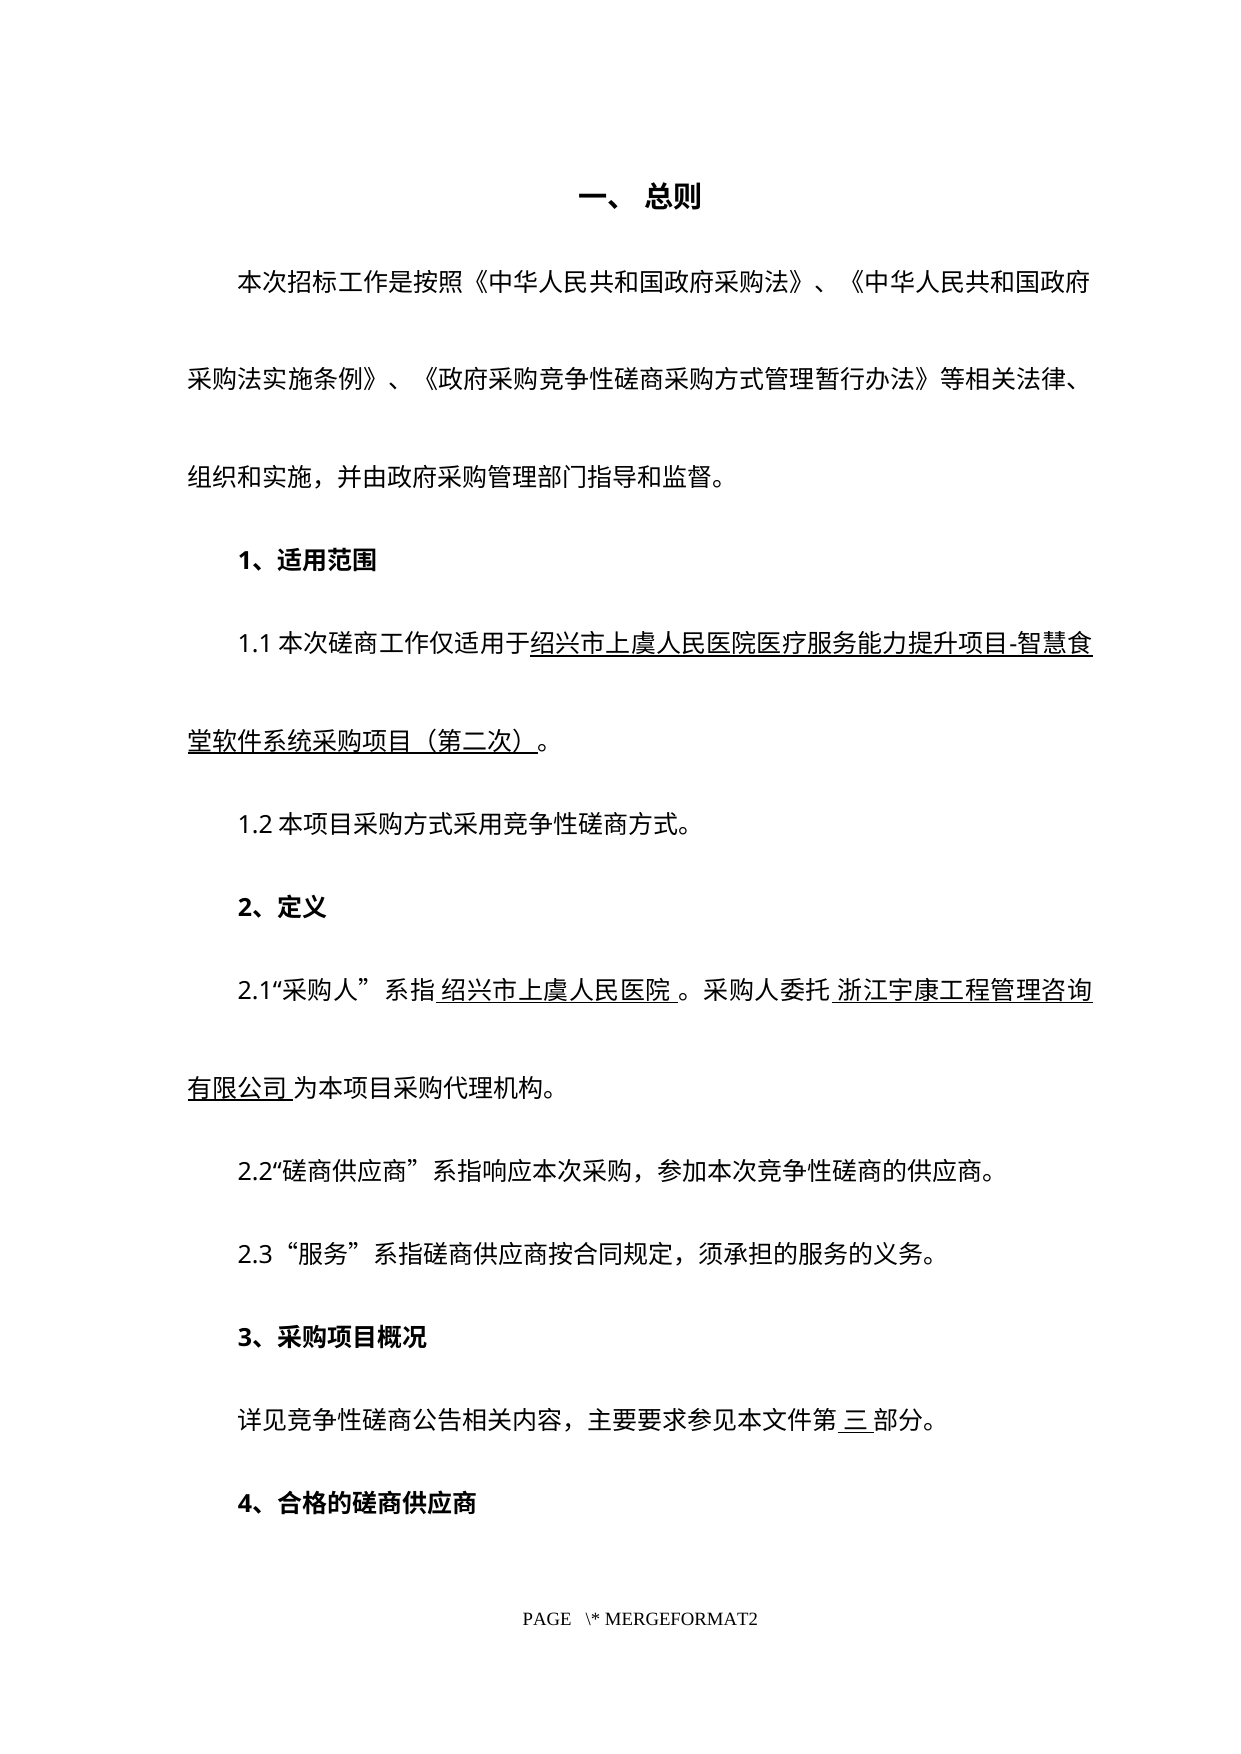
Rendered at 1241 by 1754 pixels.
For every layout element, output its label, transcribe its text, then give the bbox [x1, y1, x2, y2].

text 本次招标工作是按照《中华人民共和国政府采购法》、《中华人民共和国政府采购法实施条例》、《政府采购竞争性磋商采购方式管理暂行办法》等相关法律、组织和实施，并由政府采购管理部门指导和监督。 [187, 248, 1093, 508]
subtitle 总则 [187, 162, 1093, 227]
text 4、合格的磋商供应商 [187, 1469, 1093, 1534]
text 2.3“服务”系指磋商供应商按合同规定，须承担的服务的义务。 [187, 1220, 1093, 1285]
text 1.1本次磋商工作仅适用于绍兴市上虞人民医院医疗服务能力提升项目-智慧食堂软件系统采购项目（第二次）。 [187, 609, 1093, 772]
text 1、适用范围 [187, 526, 1093, 591]
text 详见竞争性磋商公告相关内容，主要要求参见本文件第 三 部分。 [187, 1386, 1093, 1451]
text 1.2本项目采购方式采用竞争性磋商方式。 [187, 790, 1093, 855]
text 3、采购项目概况 [187, 1303, 1093, 1368]
text 2.2“磋商供应商”系指响应本次采购，参加本次竞争性磋商的供应商。 [187, 1137, 1093, 1202]
text 2、定义 [187, 873, 1093, 938]
text 2.1“采购人”系指 绍兴市上虞人民医院 。采购人委托 浙江宇康工程管理咨询有限公司 为本项目采购代理机构。 [187, 956, 1093, 1119]
